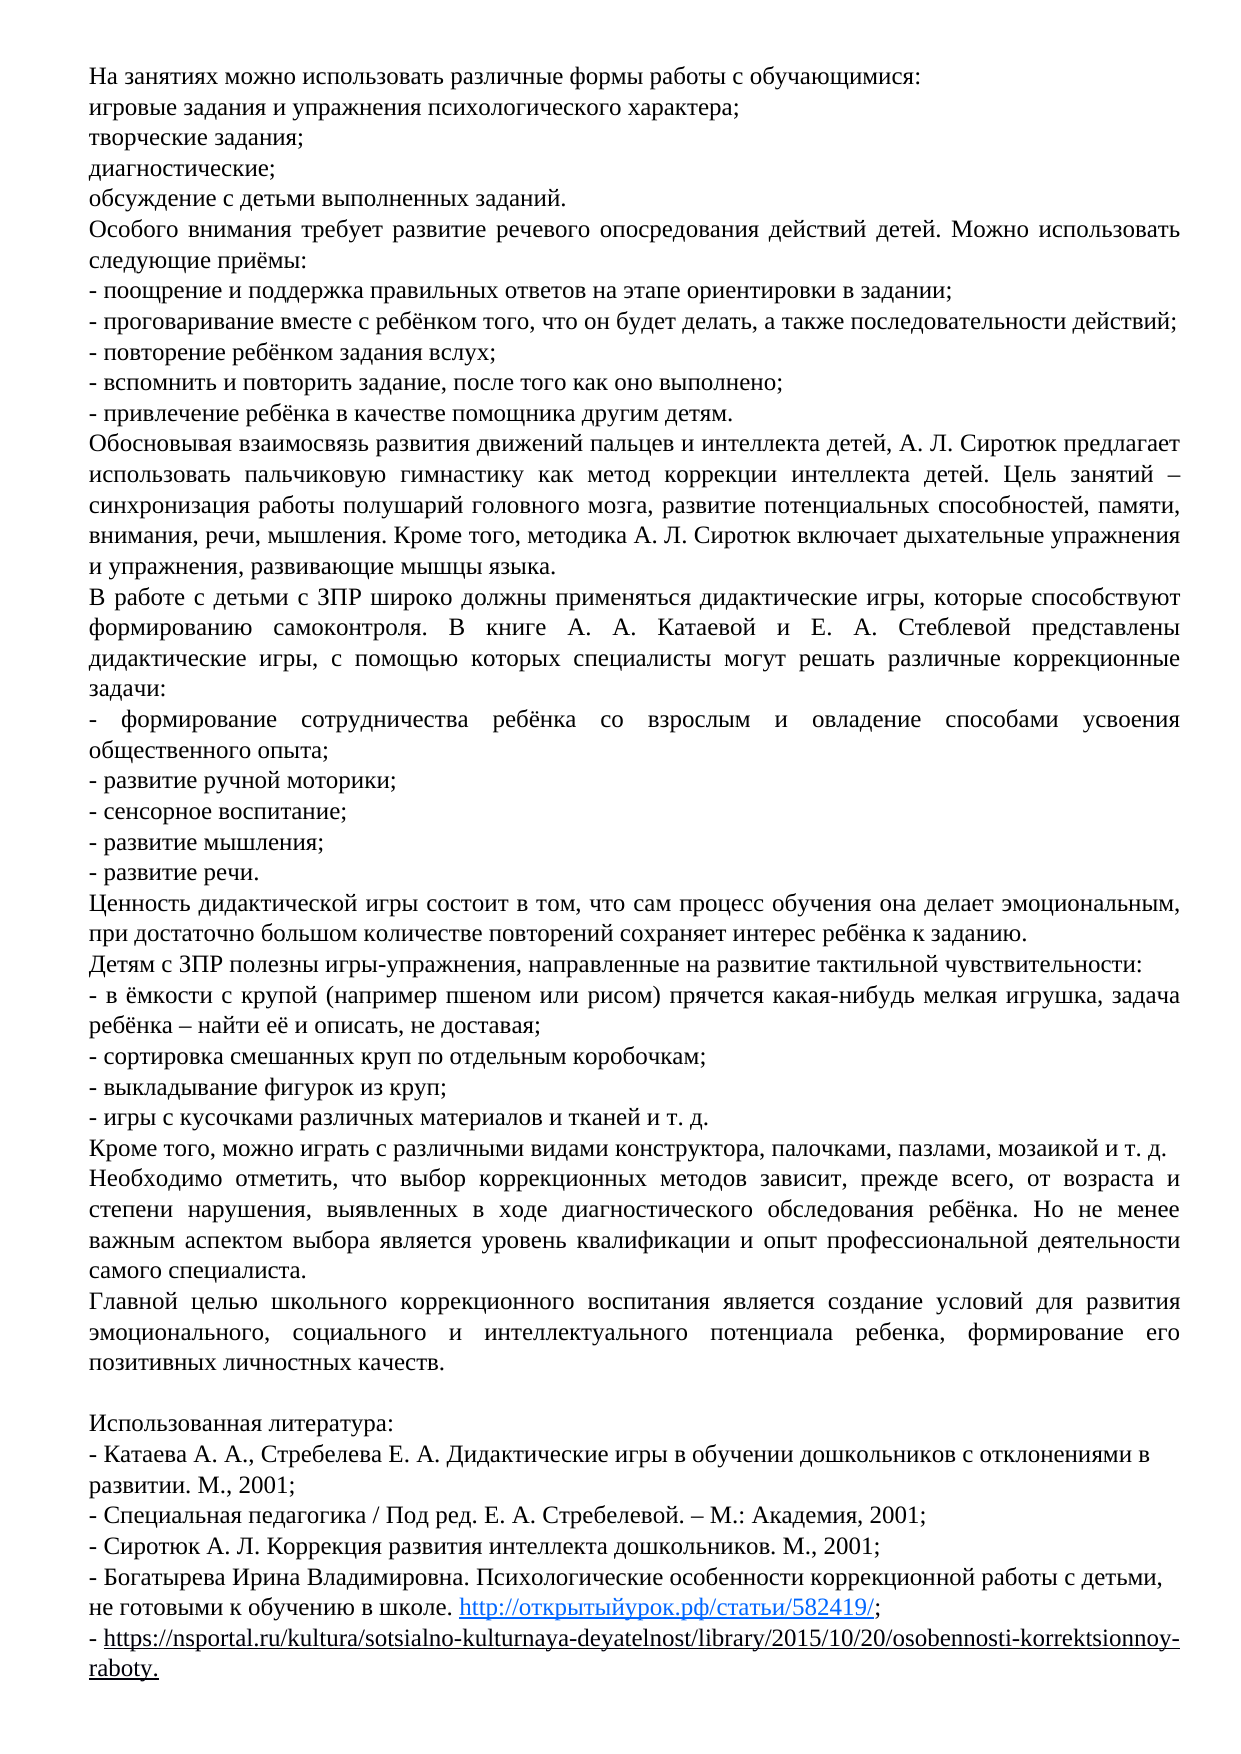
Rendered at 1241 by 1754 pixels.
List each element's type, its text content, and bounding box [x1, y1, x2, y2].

text Ценность дидактической игры состоит в том, что сам процесс обучения она делает эмоциональным, при достаточно большом количестве повторений сохраняет интерес ребёнка к заданию. [89, 886, 1181, 947]
text На занятиях можно использовать различные формы работы с обучающимися: [89, 59, 1181, 90]
text - привлечение ребёнка в качестве помощника другим детям. [89, 396, 1181, 427]
text Необходимо отметить, что выбор коррекционных методов зависит, прежде всего, от возраста и степени нарушения, выявленных в ходе диагностического обследования ребёнка. Но не менее важным аспектом выбора является уровень квалификации и опыт профессиональной деятельности самого специалиста. [89, 1162, 1181, 1284]
text В работе с детьми с ЗПР широко должны применяться дидактические игры, которые способствуют формированию самоконтроля. В книге А. А. Катаевой и Е. А. Стеблевой представлены дидактические игры, с помощью которых специалисты могут решать различные коррекционные задачи: [89, 580, 1181, 702]
text - выкладывание фигурок из круп; [89, 1070, 1181, 1100]
text - развитие ручной моторики; [89, 763, 1181, 794]
text обсуждение с детьми выполненных заданий. [89, 182, 1181, 212]
text - вспомнить и повторить задание, после того как оно выполнено; [89, 365, 1181, 396]
text Главной целью школьного коррекционного воспитания является создание условий для развития эмоционального, социального и интеллектуального потенциала ребенка, формирование его позитивных личностных качеств. [89, 1284, 1181, 1376]
text творческие задания; [89, 120, 1181, 151]
text игровые задания и упражнения психологического характера; [89, 90, 1181, 120]
text - поощрение и поддержка правильных ответов на этапе ориентировки в задании; [89, 273, 1181, 304]
text - сенсорное воспитание; [89, 794, 1181, 825]
text - Катаева А. А., Стребелева Е. А. Дидактические игры в обучении дошкольников с отклонениями в развитии. М., 2001; [89, 1437, 1181, 1498]
text Обосновывая взаимосвязь развития движений пальцев и интеллекта детей, А. Л. Сиротюк предлагает использовать пальчиковую гимнастику как метод коррекции интеллекта детей. Цель занятий – синхронизация работы полушарий головного мозга, развитие потенциальных способностей, памяти, внимания, речи, мышления. Кроме того, методика А. Л. Сиротюк включает дыхательные упражнения и упражнения, развивающие мышцы языка. [89, 427, 1181, 580]
text Использованная литература: [89, 1407, 1181, 1437]
text Особого внимания требует развитие речевого опосредования действий детей. Можно использовать следующие приёмы: [89, 212, 1181, 273]
text диагностические; [89, 151, 1181, 182]
text - https://nsportal.ru/kultura/sotsialno-kulturnaya-deyatelnost/library/2015/10/20/osobennosti-korrektsionnoy-raboty. [89, 1621, 1181, 1682]
text - сортировка смешанных круп по отдельным коробочкам; [89, 1039, 1181, 1070]
text Кроме того, можно играть с различными видами конструктора, палочками, пазлами, мозаикой и т. д. [89, 1131, 1181, 1162]
text - в ёмкости с крупой (например пшеном или рисом) прячется какая-нибудь мелкая игрушка, задача ребёнка – найти её и описать, не доставая; [89, 978, 1181, 1039]
text - развитие мышления; [89, 825, 1181, 855]
text - Сиротюк А. Л. Коррекция развития интеллекта дошкольников. М., 2001; [89, 1529, 1181, 1560]
text - проговаривание вместе с ребёнком того, что он будет делать, а также последовательности действий; [89, 304, 1181, 335]
text - развитие речи. [89, 855, 1181, 886]
text - Богатырева Ирина Владимировна. Психологические особенности коррекционной работы с детьми, не готовыми к обучению в школе. http://открытыйурок.рф/статьи/582419/; [89, 1560, 1181, 1621]
text - повторение ребёнком задания вслух; [89, 335, 1181, 365]
text - игры с кусочками различных материалов и тканей и т. д. [89, 1100, 1181, 1131]
text Детям с ЗПР полезны игры-упражнения, направленные на развитие тактильной чувствительности: [89, 947, 1181, 978]
text - формирование сотрудничества ребёнка со взрослым и овладение способами усвоения общественного опыта; [89, 702, 1181, 763]
text - Специальная педагогика / Под ред. Е. А. Стребелевой. – М.: Академия, 2001; [89, 1498, 1181, 1529]
